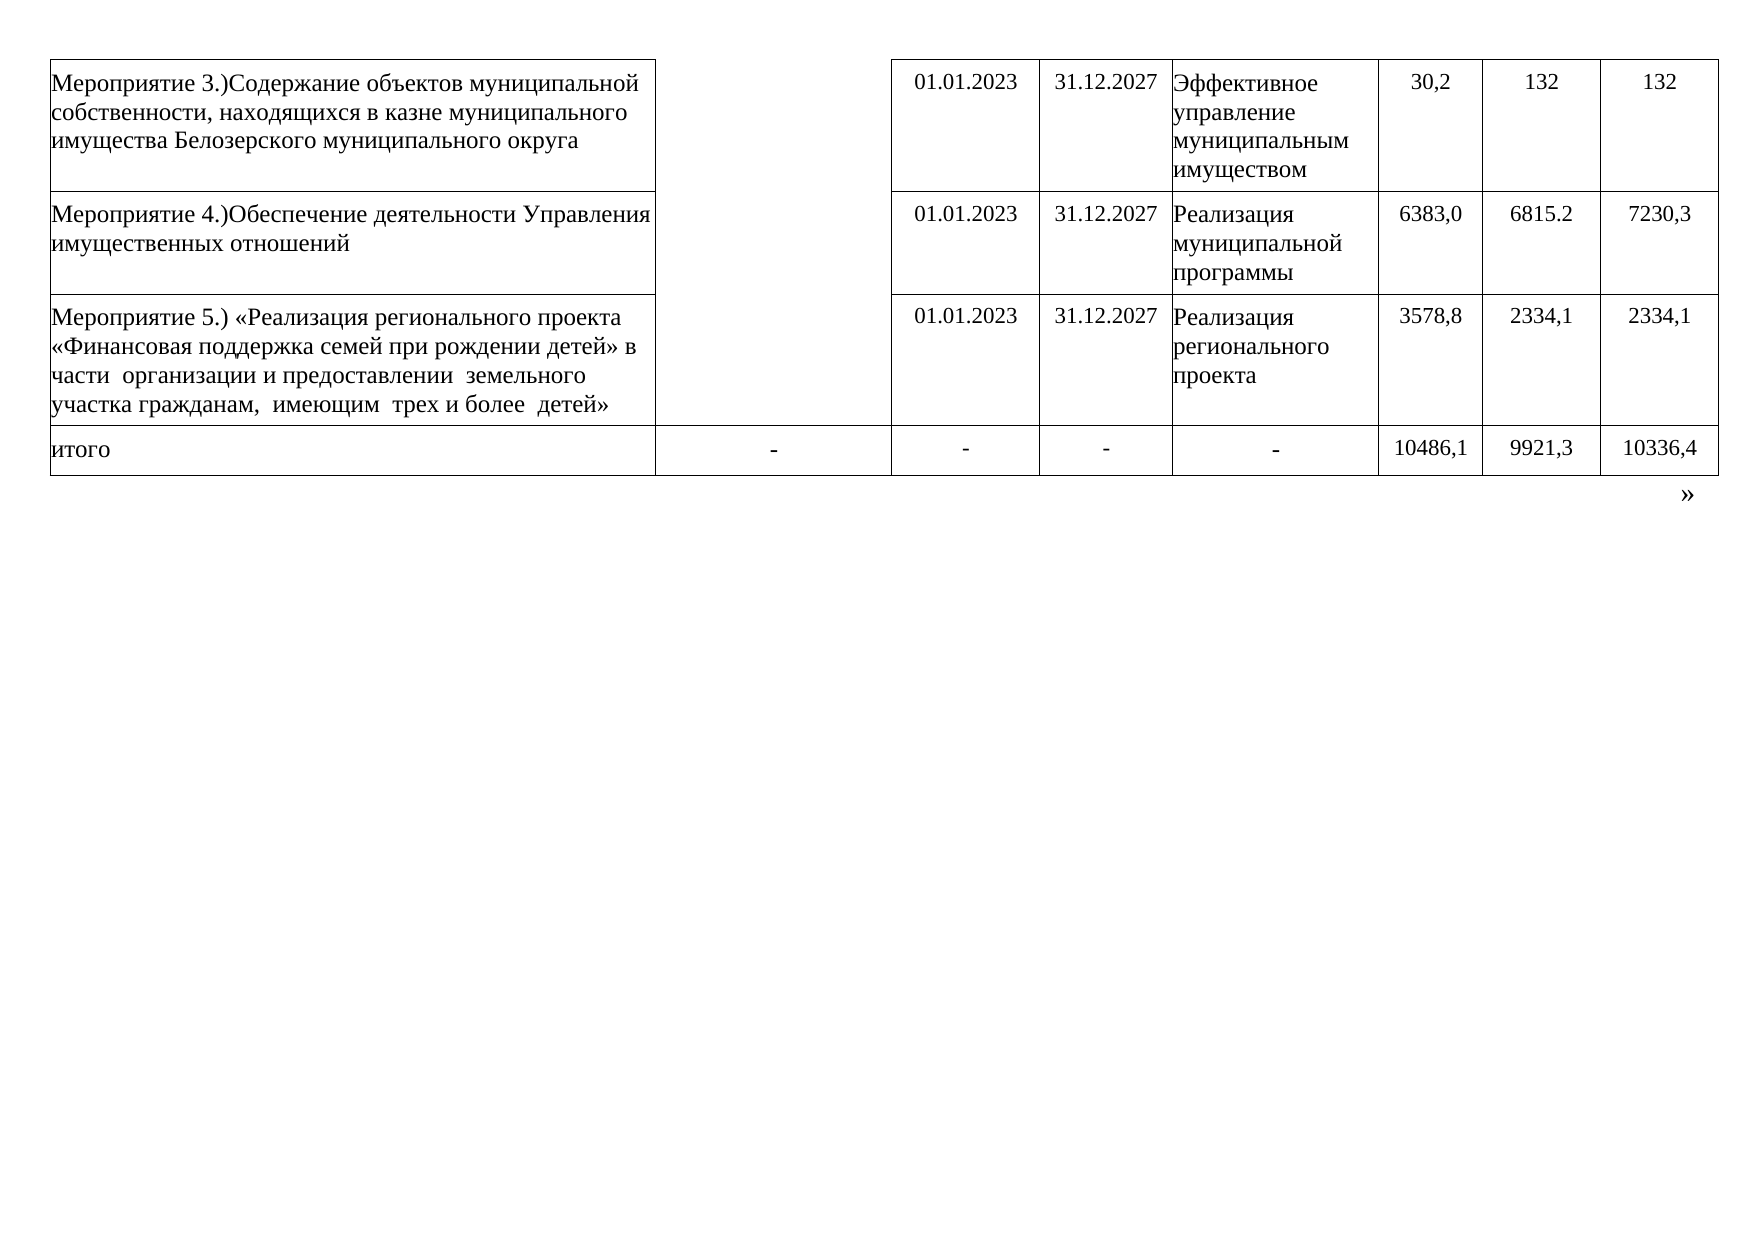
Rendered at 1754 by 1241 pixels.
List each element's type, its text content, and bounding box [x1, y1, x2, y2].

table_cell 10336,4 [1601, 426, 1718, 474]
table_cell - [1040, 426, 1172, 474]
table_cell итого [51, 426, 655, 474]
table_cell 30,2 [1379, 60, 1482, 191]
table_cell 01.01.2023 [892, 60, 1039, 191]
table_cell - [1173, 426, 1378, 474]
table_cell 10486,1 [1379, 426, 1482, 474]
table_cell 01.01.2023 [892, 295, 1039, 425]
table_cell Мероприятие 4.)Обеспечение деятельности Управления имущественных отношений [51, 192, 655, 294]
table_cell 132 [1483, 60, 1600, 191]
table_cell 9921,3 [1483, 426, 1600, 474]
table_cell Мероприятие 5.) «Реализация регионального проекта «Финансовая поддержка семей при рождении детей» в части организации и предоставлении земельного участка гражданам, имеющим трех и более детей» [51, 295, 655, 425]
table_cell 7230,3 [1601, 192, 1718, 294]
table_cell 3578,8 [1379, 295, 1482, 425]
table_cell 01.01.2023 [892, 192, 1039, 294]
table_cell 31.12.2027 [1040, 192, 1172, 294]
text » [44, 476, 1695, 509]
table_cell 6383,0 [1379, 192, 1482, 294]
table_cell - [656, 426, 891, 474]
table_cell 31.12.2027 [1040, 295, 1172, 425]
table_cell - [892, 426, 1039, 474]
table_cell 2334,1 [1483, 295, 1600, 425]
table_cell Мероприятие 3.)Содержание объектов муниципальной собственности, находящихся в казне муниципального имущества Белозерского муниципального округа [51, 60, 655, 191]
table_cell 31.12.2027 [1040, 60, 1172, 191]
table_cell 6815.2 [1483, 192, 1600, 294]
table_cell Реализация муниципальной программы [1173, 192, 1378, 294]
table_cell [1173, 60, 1378, 191]
table_cell 132 [1601, 60, 1718, 191]
table_cell Реализация регионального проекта [1173, 295, 1378, 425]
table_cell 2334,1 [1601, 295, 1718, 425]
